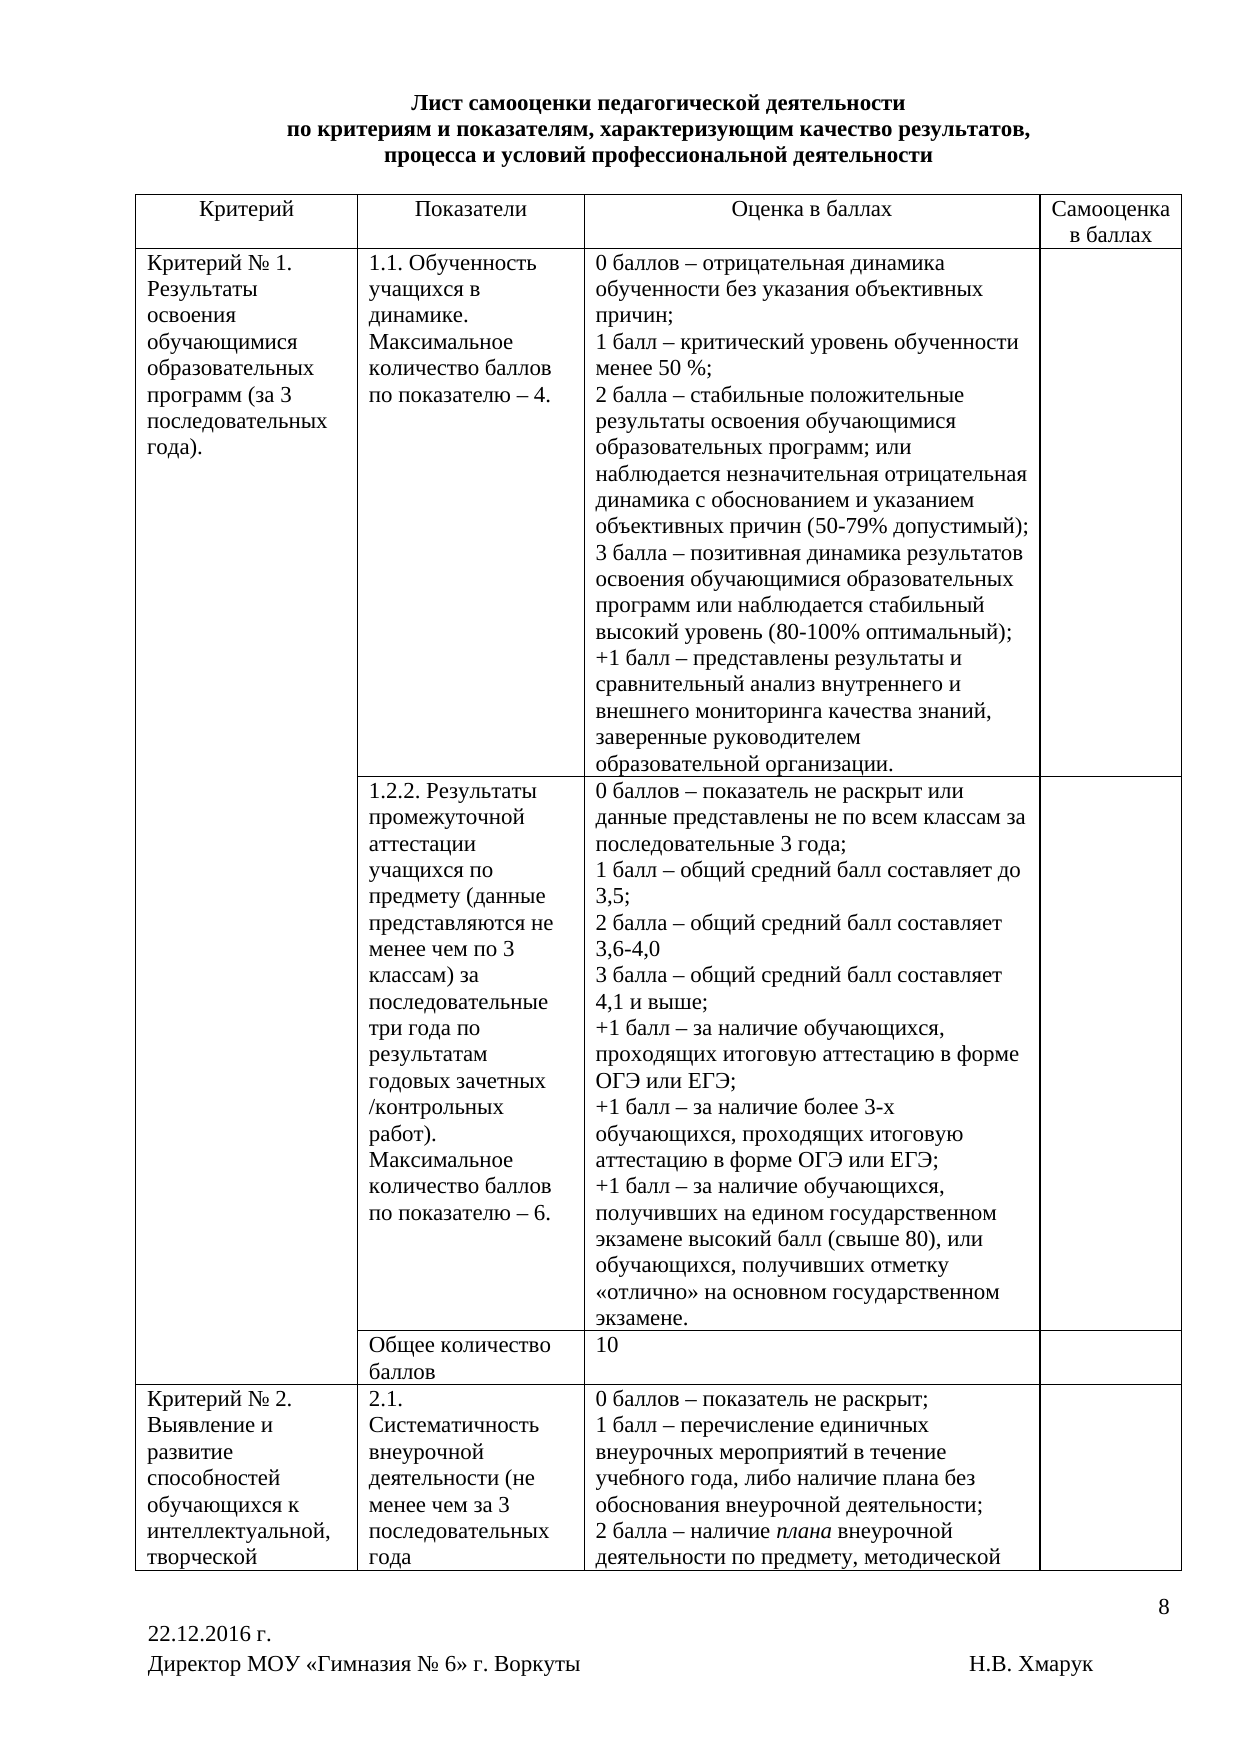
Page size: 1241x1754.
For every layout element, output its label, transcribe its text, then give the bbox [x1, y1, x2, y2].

table_cell 0 баллов – отрицательная динамика обученности без указания объективных причин; 1 балл – критический уровень обученности менее 50 %; 2 балла – стабильные положительные результаты освоения обучающимися образовательных программ; или наблюдается незначительная отрицательная динамика с обоснованием и указанием объективных причин (50-79% допустимый); 3 балла – позитивная динамика результатов освоения обучающимися образовательных программ или наблюдается стабильный высокий уровень (80-100% оптимальный); +1 балл – представлены результаты и сравнительный анализ внутреннего и внешнего мониторинга качества знаний, заверенные руководителем образовательной организации. [585, 249, 1039, 776]
text по критериям и показателям, характеризующим качество результатов, [148, 115, 1169, 141]
text процесса и условий профессиональной деятельности [148, 141, 1169, 168]
table_cell Критерий № 1. Результаты освоения обучающимися образовательных программ (за 3 последовательных года). [136, 249, 357, 1384]
table_header Критерий [136, 195, 357, 248]
table_cell [1041, 777, 1181, 1330]
table_cell [1041, 1331, 1181, 1384]
table_header Показатели [358, 195, 584, 248]
table_cell 1.2.2. Результаты промежуточной аттестации учащихся по предмету (данные представляются не менее чем по 3 классам) за последовательные три года по результатам годовых зачетных /контрольных работ). Максимальное количество баллов по показателю – 6. [358, 777, 584, 1330]
table_cell 1.1. Обученность учащихся в динамике. Максимальное количество баллов по показателю – 4. [358, 249, 584, 776]
table_cell [1041, 1385, 1181, 1570]
table_header Оценка в баллах [585, 195, 1039, 248]
table_cell [1041, 249, 1181, 776]
table_cell 10 [585, 1331, 1039, 1384]
table_cell Общее количество баллов [358, 1331, 584, 1384]
table_cell 0 баллов – показатель не раскрыт или данные представлены не по всем классам за последовательные 3 года; 1 балл – общий средний балл составляет до 3,5; 2 балла – общий средний балл составляет 3,6-4,0 3 балла – общий средний балл составляет 4,1 и выше; +1 балл – за наличие обучающихся, проходящих итоговую аттестацию в форме ОГЭ или ЕГЭ; +1 балл – за наличие более 3-х обучающихся, проходящих итоговую аттестацию в форме ОГЭ или ЕГЭ; +1 балл – за наличие обучающихся, получивших на едином государственном экзамене высокий балл (свыше 80), или обучающихся, получивших отметку «отлично» на основном государственном экзамене. [585, 777, 1039, 1330]
table_header Самооценка в баллах [1041, 195, 1181, 248]
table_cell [358, 1385, 584, 1570]
text Лист самооценки педагогической деятельности [148, 89, 1169, 115]
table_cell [136, 1385, 357, 1570]
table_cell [585, 1385, 1039, 1570]
